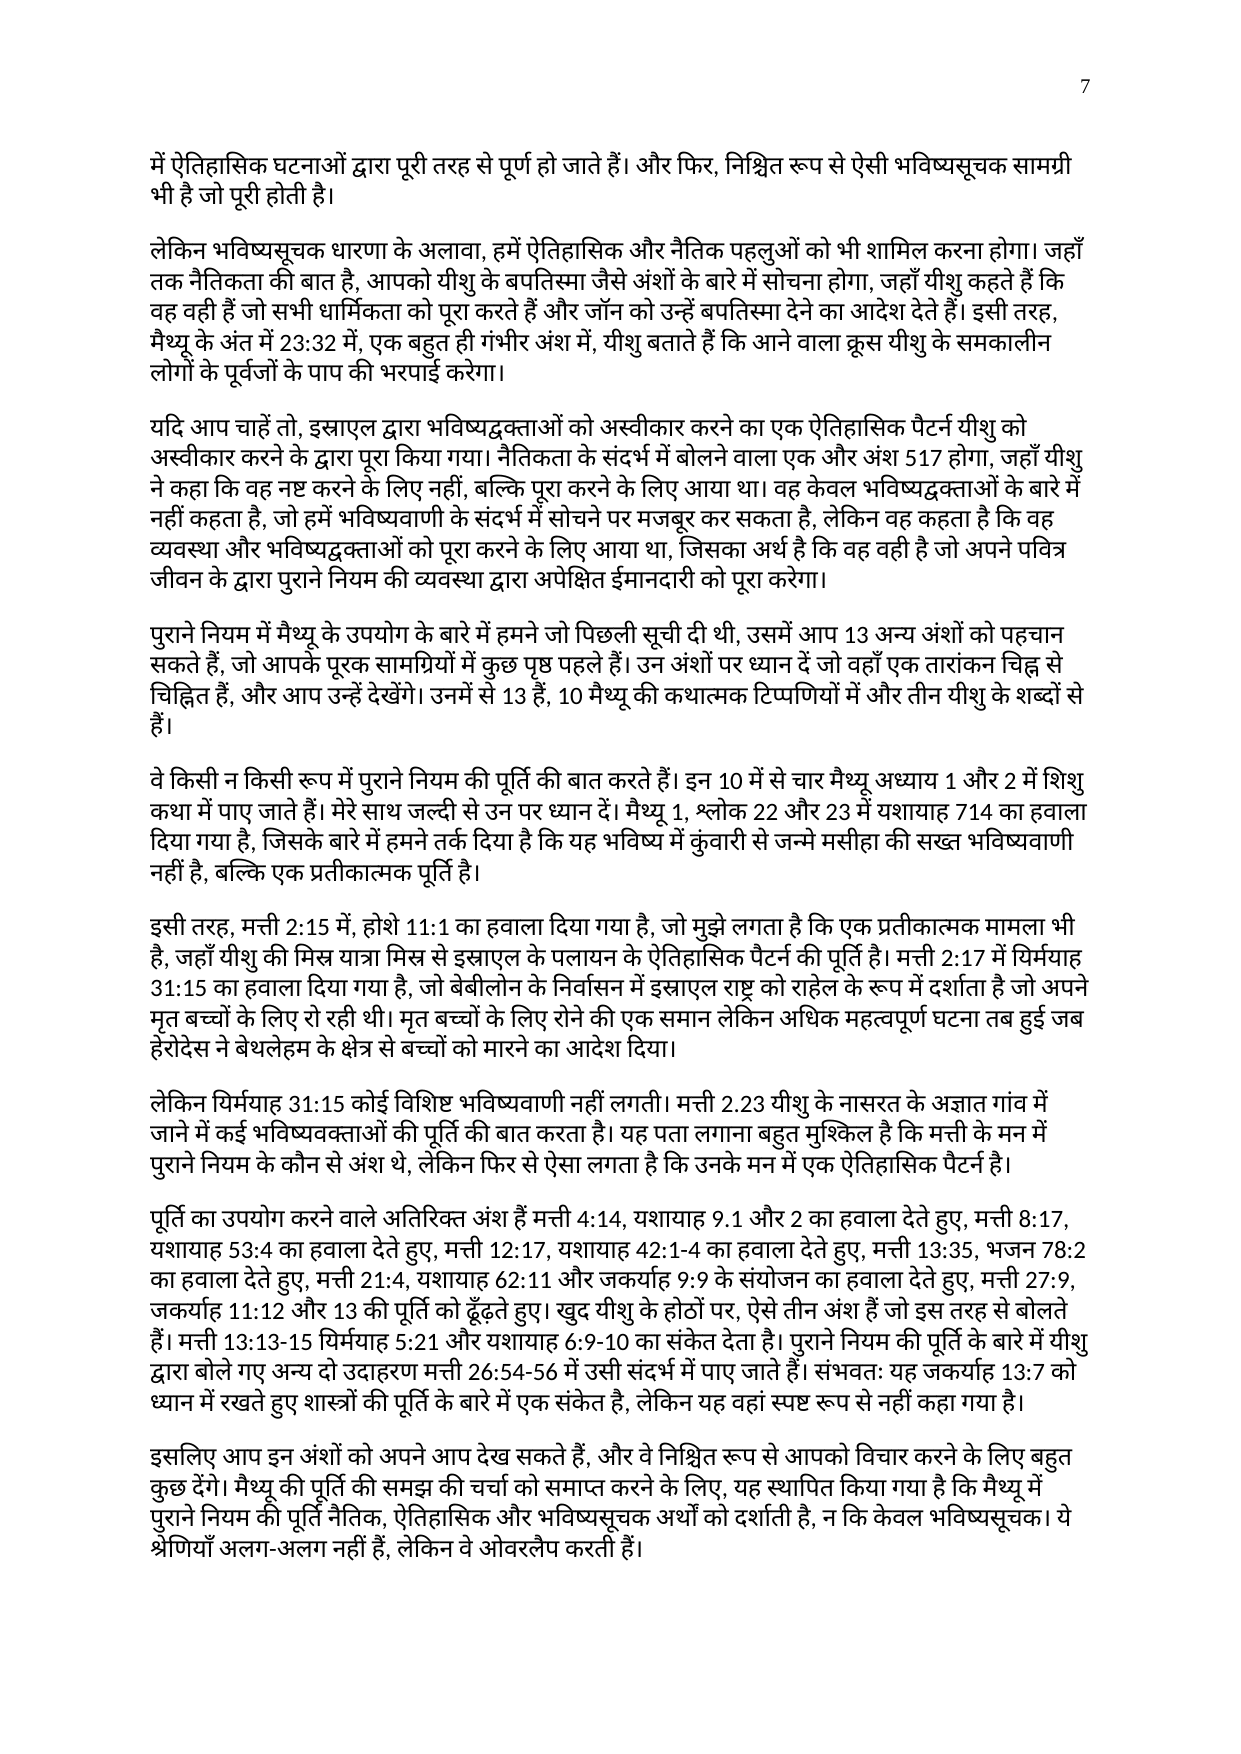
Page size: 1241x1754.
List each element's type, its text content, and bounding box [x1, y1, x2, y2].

text लेकिन यिर्मयाह 31:15 कोई विशिष्ट भविष्यवाणी नहीं लगती। मत्ती 2.23 यीशु के नासरत के अज्ञात गांव में जाने में कई भविष्यवक्ताओं की पूर्ति की बात करता है। यह पता लगाना बहुत मुश्किल है कि मत्ती के मन में पुराने नियम के कौन से अंश थे, लेकिन फिर से ऐसा लगता है कि उनके मन में एक ऐतिहासिक पैटर्न है। [150, 1088, 1090, 1179]
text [150, 150, 1090, 211]
text पुराने नियम में मैथ्यू के उपयोग के बारे में हमने जो पिछली सूची दी थी, उसमें आप 13 अन्य अंशों को पहचान सकते हैं, जो आपके पूरक सामग्रियों में कुछ पृष्ठ पहले हैं। उन अंशों पर ध्यान दें जो वहाँ एक तारांकन चिह्न से चिह्नित हैं, और आप उन्हें देखेंगे। उनमें से 13 हैं, 10 मैथ्यू की कथात्मक टिप्पणियों में और तीन यीशु के शब्दों से हैं। [150, 619, 1090, 741]
text इसलिए आप इन अंशों को अपने आप देख सकते हैं, और वे निश्चित रूप से आपको विचार करने के लिए बहुत कुछ देंगे। मैथ्यू की पूर्ति की समझ की चर्चा को समाप्त करने के लिए, यह स्थापित किया गया है कि मैथ्यू में पुराने नियम की पूर्ति नैतिक, ऐतिहासिक और भविष्यसूचक अर्थों को दर्शाती है, न कि केवल भविष्यसूचक। ये श्रेणियाँ अलग-अलग नहीं हैं, लेकिन वे ओवरलैप करती हैं। [150, 1441, 1090, 1563]
text लेकिन भविष्यसूचक धारणा के अलावा, हमें ऐतिहासिक और नैतिक पहलुओं को भी शामिल करना होगा। जहाँ तक नैतिकता की बात है, आपको यीशु के बपतिस्मा जैसे अंशों के बारे में सोचना होगा, जहाँ यीशु कहते हैं कि वह वही हैं जो सभी धार्मिकता को पूरा करते हैं और जॉन को उन्हें बपतिस्मा देने का आदेश देते हैं। इसी तरह, मैथ्यू के अंत में 23:32 में, एक बहुत ही गंभीर अंश में, यीशु बताते हैं कि आने वाला क्रूस यीशु के समकालीन लोगों के पूर्वजों के पाप की भरपाई करेगा। [150, 235, 1090, 388]
text इसी तरह, मत्ती 2:15 में, होशे 11:1 का हवाला दिया गया है, जो मुझे लगता है कि एक प्रतीकात्मक मामला भी है, जहाँ यीशु की मिस्र यात्रा मिस्र से इस्राएल के पलायन के ऐतिहासिक पैटर्न की पूर्ति है। मत्ती 2:17 में यिर्मयाह 31:15 का हवाला दिया गया है, जो बेबीलोन के निर्वासन में इस्राएल राष्ट्र को राहेल के रूप में दर्शाता है जो अपने मृत बच्चों के लिए रो रही थी। मृत बच्चों के लिए रोने की एक समान लेकिन अधिक महत्वपूर्ण घटना तब हुई जब हेरोदेस ने बेथलेहम के क्षेत्र से बच्चों को मारने का आदेश दिया। [150, 911, 1090, 1064]
text यदि आप चाहें तो, इस्राएल द्वारा भविष्यद्वक्ताओं को अस्वीकार करने का एक ऐतिहासिक पैटर्न यीशु को अस्वीकार करने के द्वारा पूरा किया गया। नैतिकता के संदर्भ में बोलने वाला एक और अंश 517 होगा, जहाँ यीशु ने कहा कि वह नष्ट करने के लिए नहीं, बल्कि पूरा करने के लिए आया था। वह केवल भविष्यद्वक्ताओं के बारे में नहीं कहता है, जो हमें भविष्यवाणी के संदर्भ में सोचने पर मजबूर कर सकता है, लेकिन वह कहता है कि वह व्यवस्था और भविष्यद्वक्ताओं को पूरा करने के लिए आया था, जिसका अर्थ है कि वह वही है जो अपने पवित्र जीवन के द्वारा पुराने नियम की व्यवस्था द्वारा अपेक्षित ईमानदारी को पूरा करेगा। [150, 412, 1090, 595]
text पूर्ति का उपयोग करने वाले अतिरिक्त अंश हैं मत्ती 4:14, यशायाह 9.1 और 2 का हवाला देते हुए, मत्ती 8:17, यशायाह 53:4 का हवाला देते हुए, मत्ती 12:17, यशायाह 42:1-4 का हवाला देते हुए, मत्ती 13:35, भजन 78:2 का हवाला देते हुए, मत्ती 21:4, यशायाह 62:11 और जकर्याह 9:9 के संयोजन का हवाला देते हुए, मत्ती 27:9, जकर्याह 11:12 और 13 की पूर्ति को ढूँढ़ते हुए। खुद यीशु के होठों पर, ऐसे तीन अंश हैं जो इस तरह से बोलते हैं। मत्ती 13:13-15 यिर्मयाह 5:21 और यशायाह 6:9-10 का संकेत देता है। पुराने नियम की पूर्ति के बारे में यीशु द्वारा बोले गए अन्य दो उदाहरण मत्ती 26:54-56 में उसी संदर्भ में पाए जाते हैं। संभवतः यह जकर्याह 13:7 को ध्यान में रखते हुए शास्त्रों की पूर्ति के बारे में एक संकेत है, लेकिन यह वहां स्पष्ट रूप से नहीं कहा गया है। [150, 1203, 1090, 1417]
text वे किसी न किसी रूप में पुराने नियम की पूर्ति की बात करते हैं। इन 10 में से चार मैथ्यू अध्याय 1 और 2 में शिशु कथा में पाए जाते हैं। मेरे साथ जल्दी से उन पर ध्यान दें। मैथ्यू 1, श्लोक 22 और 23 में यशायाह 714 का हवाला दिया गया है, जिसके बारे में हमने तर्क दिया है कि यह भविष्य में कुंवारी से जन्मे मसीहा की सख्त भविष्यवाणी नहीं है, बल्कि एक प्रतीकात्मक पूर्ति है। [150, 765, 1090, 887]
